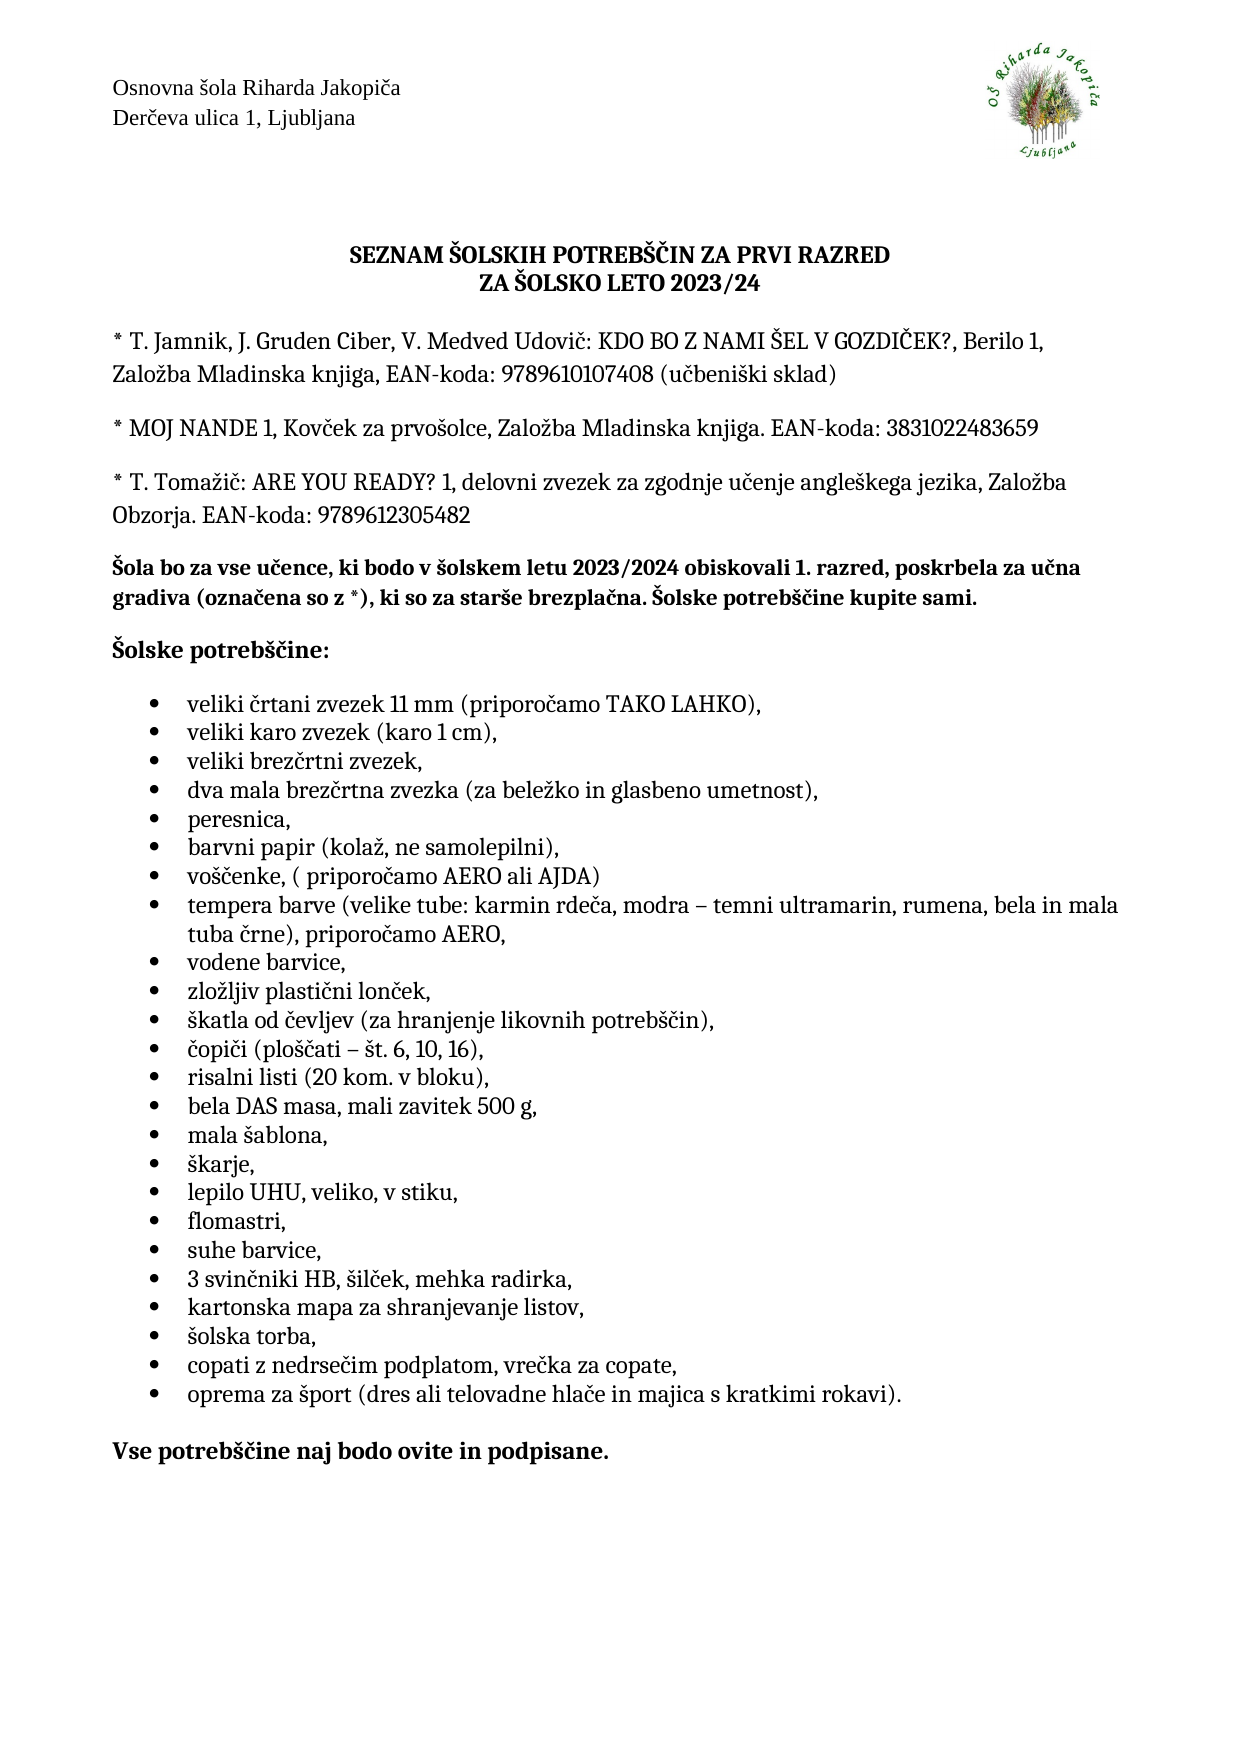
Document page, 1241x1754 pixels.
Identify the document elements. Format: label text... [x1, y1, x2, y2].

list peresnica, [150, 804, 1128, 833]
list veliki črtani zvezek 11 mm (priporočamo TAKO LAHKO), [150, 689, 1128, 718]
list 3 svinčniki HB, šilček, mehka radirka, [150, 1264, 1128, 1293]
list kartonska mapa za shranjevanje listov, [150, 1293, 1128, 1322]
list šolska torba, [150, 1322, 1128, 1351]
text ZA ŠOLSKO LETO 2023/24 [112, 269, 1128, 298]
list čopiči (ploščati – št. 6, 10, 16), [150, 1034, 1128, 1063]
list škarje, [150, 1149, 1128, 1178]
list veliki brezčrtni zvezek, [150, 747, 1128, 776]
text Šolske potrebščine: [112, 636, 1128, 664]
text * T. Tomažič: ARE YOU READY? 1, delovni zvezek za zgodnje učenje angleškega jezika, Založba Obzorja. EAN-koda: 9789612305482 [112, 468, 1128, 529]
list zložljiv plastični lonček, [150, 977, 1128, 1006]
list mala šablona, [150, 1121, 1128, 1149]
picture [983, 41, 1100, 158]
list barvni papir (kolaž, ne samolepilni), [150, 833, 1128, 862]
list škatla od čevljev (za hranjenje likovnih potrebščin), [150, 1006, 1128, 1034]
list copati z nedrsečim podplatom, vrečka za copate, [150, 1351, 1128, 1379]
list vodene barvice, [150, 948, 1128, 977]
text Vse potrebščine naj bodo ovite in podpisane. [112, 1437, 1128, 1498]
text * MOJ NANDE 1, Kovček za prvošolce, Založba Mladinska knjiga. EAN-koda: 3831022483659 [112, 414, 1128, 442]
list flomastri, [150, 1207, 1128, 1236]
list dva mala brezčrtna zvezka (za beležko in glasbeno umetnost), [150, 776, 1128, 804]
text SEZNAM ŠOLSKIH POTREBŠČIN ZA PRVI RAZRED [112, 241, 1128, 269]
list veliki karo zvezek (karo 1 cm), [150, 718, 1128, 747]
text Šola bo za vse učence, ki bodo v šolskem letu 2023/2024 obiskovali 1. razred, poskrbela za učna gradiva (označena so z *), ki so za starše brezplačna. Šolske potrebščine kupite sami. [112, 554, 1128, 611]
list voščenke, ( priporočamo AERO ali AJDA) [150, 862, 1128, 891]
list lepilo UHU, veliko, v stiku, [150, 1178, 1128, 1207]
list risalni listi (20 kom. v bloku), [150, 1063, 1128, 1092]
list bela DAS masa, mali zavitek 500 g, [150, 1092, 1128, 1121]
list suhe barvice, [150, 1236, 1128, 1264]
text * T. Jamnik, J. Gruden Ciber, V. Medved Udovič: KDO BO Z NAMI ŠEL V GOZDIČEK?, Berilo 1, Založba Mladinska knjiga, EAN-koda: 9789610107408 (učbeniški sklad) [112, 327, 1128, 389]
list oprema za šport (dres ali telovadne hlače in majica s kratkimi rokavi). [150, 1379, 1128, 1408]
list tempera barve (velike tube: karmin rdeča, modra – temni ultramarin, rumena, bela in mala tuba črne), priporočamo AERO, [150, 891, 1128, 948]
